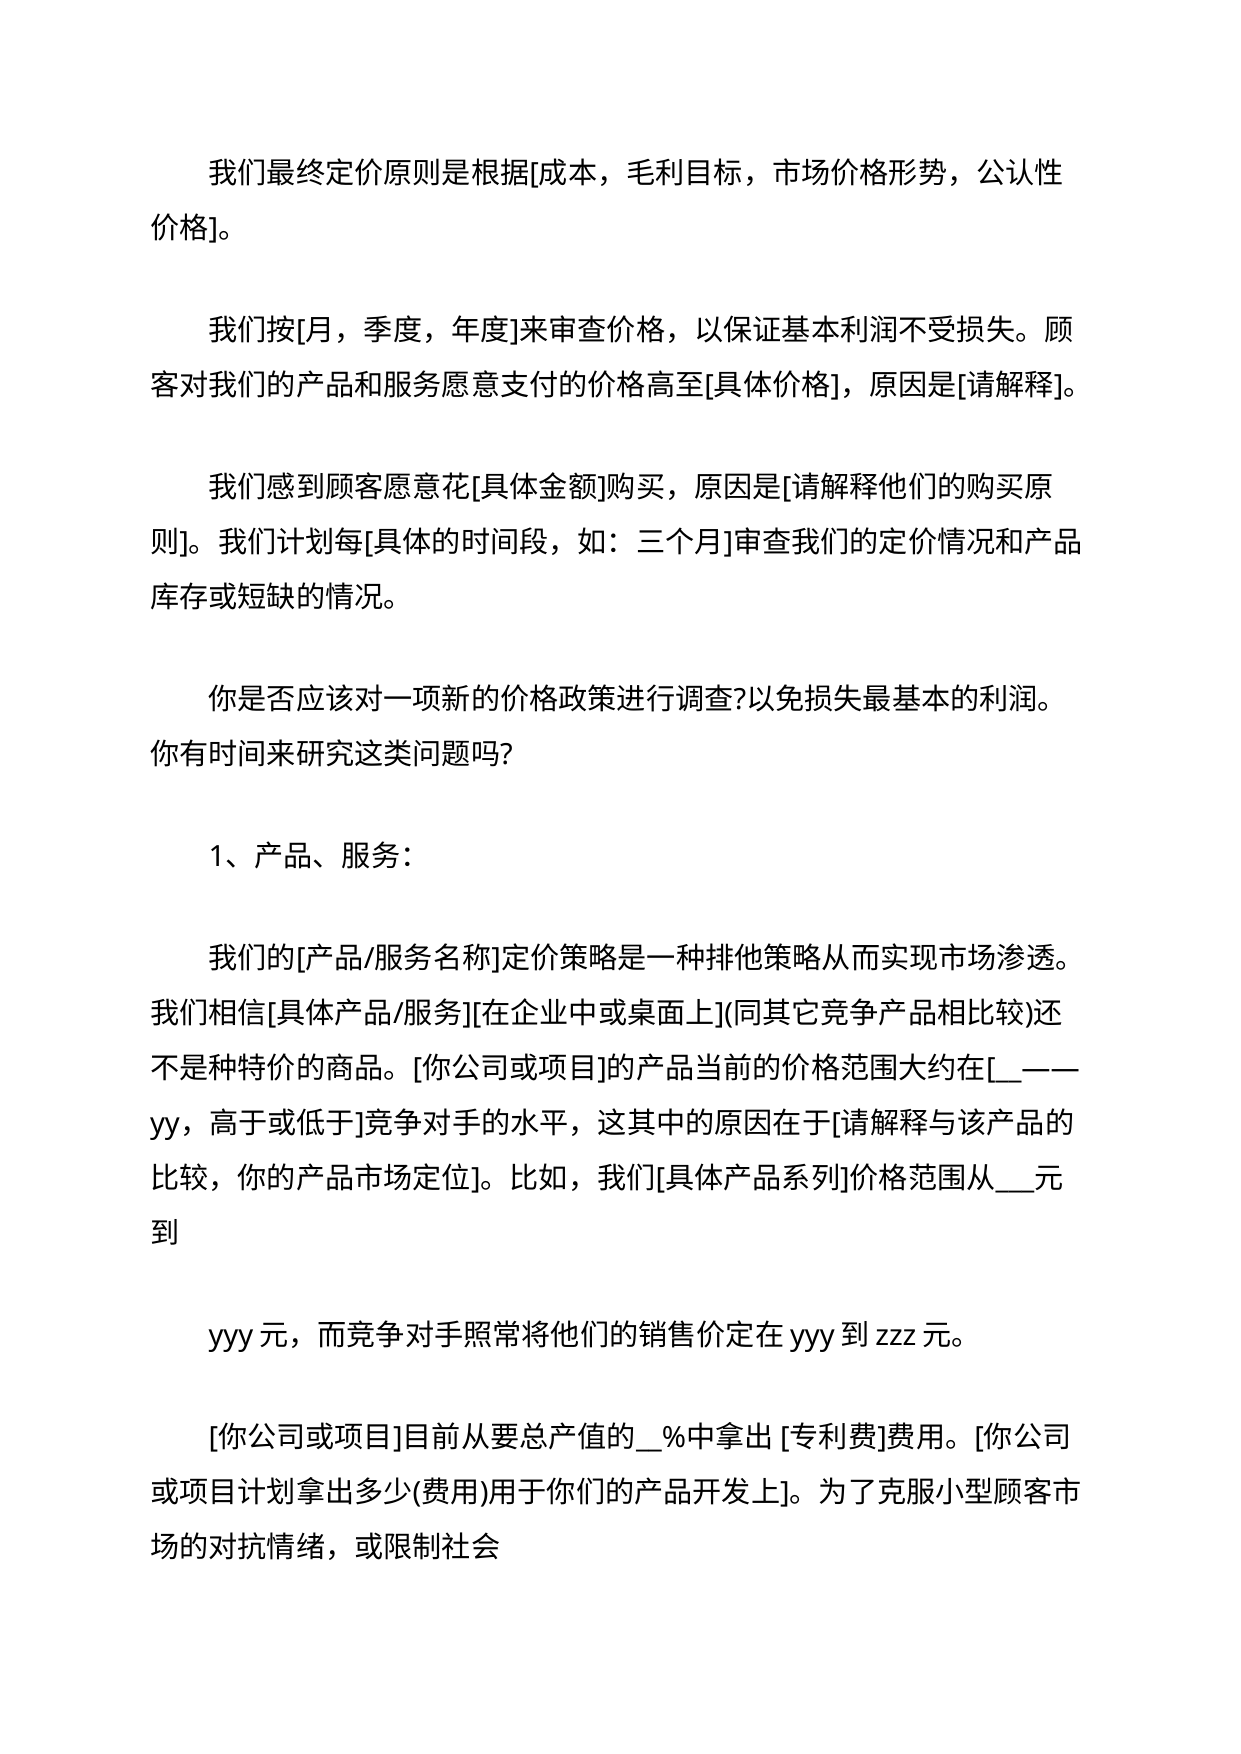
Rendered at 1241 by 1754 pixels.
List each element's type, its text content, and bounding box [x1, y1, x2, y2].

text [你公司或项目]目前从要总产值的__%中拿出 [专利费]费用。[你公司或项目计划拿出多少(费用)用于你们的产品开发上]。为了克服小型顾客市场的对抗情绪，或限制社会 [150, 1413, 1090, 1566]
text 我们的[产品/服务名称]定价策略是一种排他策略从而实现市场渗透。我们相信[具体产品/服务][在企业中或桌面上](同其它竞争产品相比较)还不是种特价的商品。[你公司或项目]的产品当前的价格范围大约在[__——yy，高于或低于]竞争对手的水平，这其中的原因在于[请解释与该产品的比较，你的产品市场定位]。比如，我们[具体产品系列]价格范围从___元到 [150, 935, 1090, 1252]
text 你是否应该对一项新的价格政策进行调查?以免损失最基本的利润。你有时间来研究这类问题吗? [150, 676, 1090, 773]
text 1、产品、服务： [150, 833, 1090, 875]
text 我们按[月，季度，年度]来审查价格，以保证基本利润不受损失。顾客对我们的产品和服务愿意支付的价格高至[具体价格]，原因是[请解释]。 [150, 307, 1090, 404]
text 我们最终定价原则是根据[成本，毛利目标，市场价格形势，公认性价格]。 [150, 150, 1090, 247]
text yyy元，而竞争对手照常将他们的销售价定在yyy到zzz元。 [150, 1311, 1090, 1354]
text 我们感到顾客愿意花[具体金额]购买，原因是[请解释他们的购买原则]。我们计划每[具体的时间段，如：三个月]审查我们的定价情况和产品库存或短缺的情况。 [150, 464, 1090, 616]
